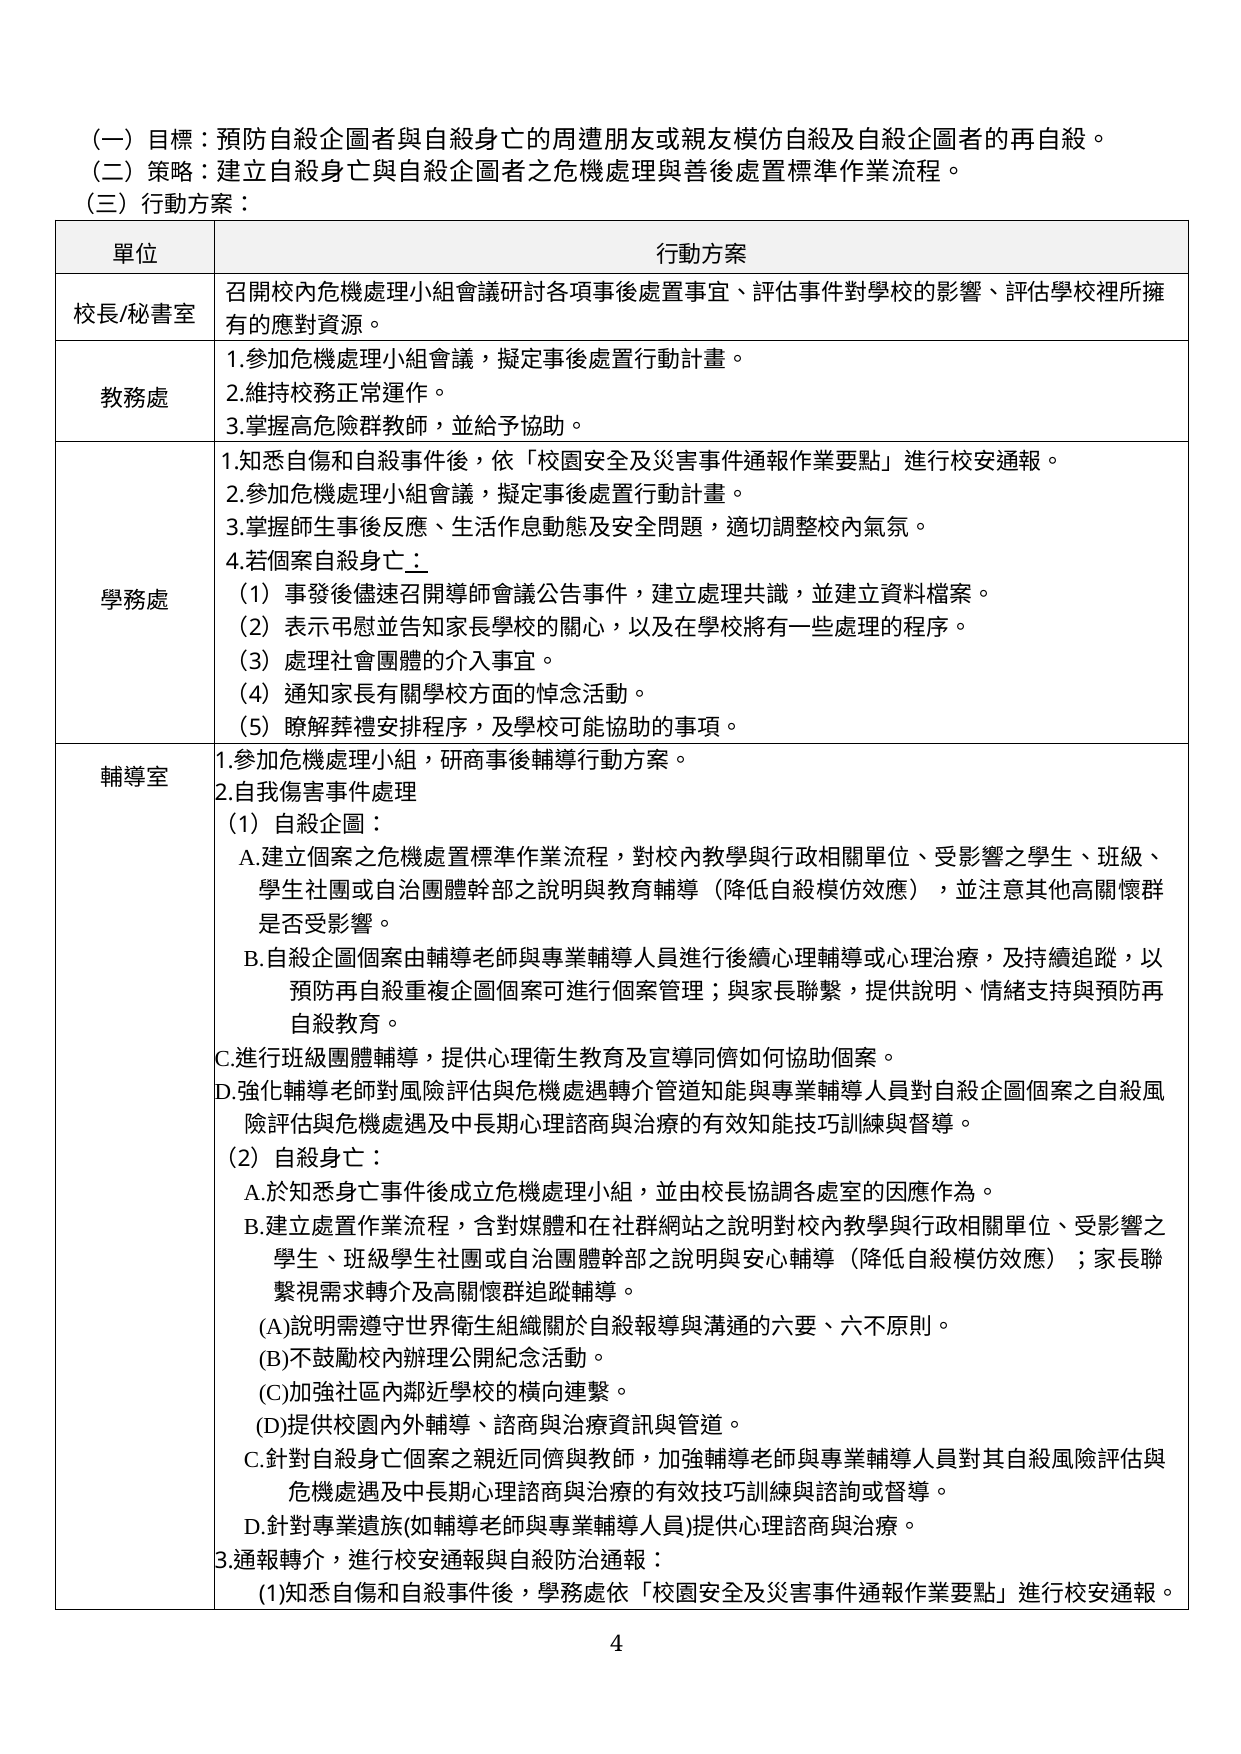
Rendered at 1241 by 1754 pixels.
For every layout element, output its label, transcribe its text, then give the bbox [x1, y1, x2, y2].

table_cell 學務處 [56, 442, 214, 743]
table_cell 1.參加危機處理小組會議，擬定事後處置行動計畫。 2.維持校務正常運作。 3.掌握高危險群教師，並給予協助。 [215, 341, 1188, 441]
text （三）行動方案： [67, 186, 1188, 219]
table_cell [215, 744, 1188, 1609]
table_cell 1.知悉自傷和自殺事件後，依「校園安全及災害事件通報作業要點」進行校安通報。 2.參加危機處理小組會議，擬定事後處置行動計畫。 3.掌握師生事後反應、生活作息動態及安全問題，適切調整校內氣氛。 4.若個案自殺身亡： （1）事發後儘速召開導師會議公告事件，建立處理共識，並建立資料檔案。 （2）表示弔慰並告知家長學校的關心，以及在學校將有一些處理的程序。 （3）處理社會團體的介入事宜。 （4）通知家長有關學校方面的悼念活動。 （5）瞭解葬禮安排程序，及學校可能協助的事項。 [215, 442, 1188, 743]
table_header 行動方案 [215, 221, 1188, 273]
table_cell 教務處 [56, 341, 214, 441]
text （一）目標：預防自殺企圖者與自殺身亡的周遭朋友或親友模仿自殺及自殺企圖者的再自殺。 [79, 123, 1188, 154]
table_cell 召開校內危機處理小組會議研討各項事後處置事宜、評估事件對學校的影響、評估學校裡所擁有的應對資源。 [215, 274, 1188, 340]
table_header 單位 [56, 221, 214, 273]
table_cell 輔導室 [56, 744, 214, 1609]
text （二）策略：建立自殺身亡與自殺企圖者之危機處理與善後處置標準作業流程。 [78, 154, 1188, 186]
table_cell 校長/秘書室 [56, 274, 214, 340]
